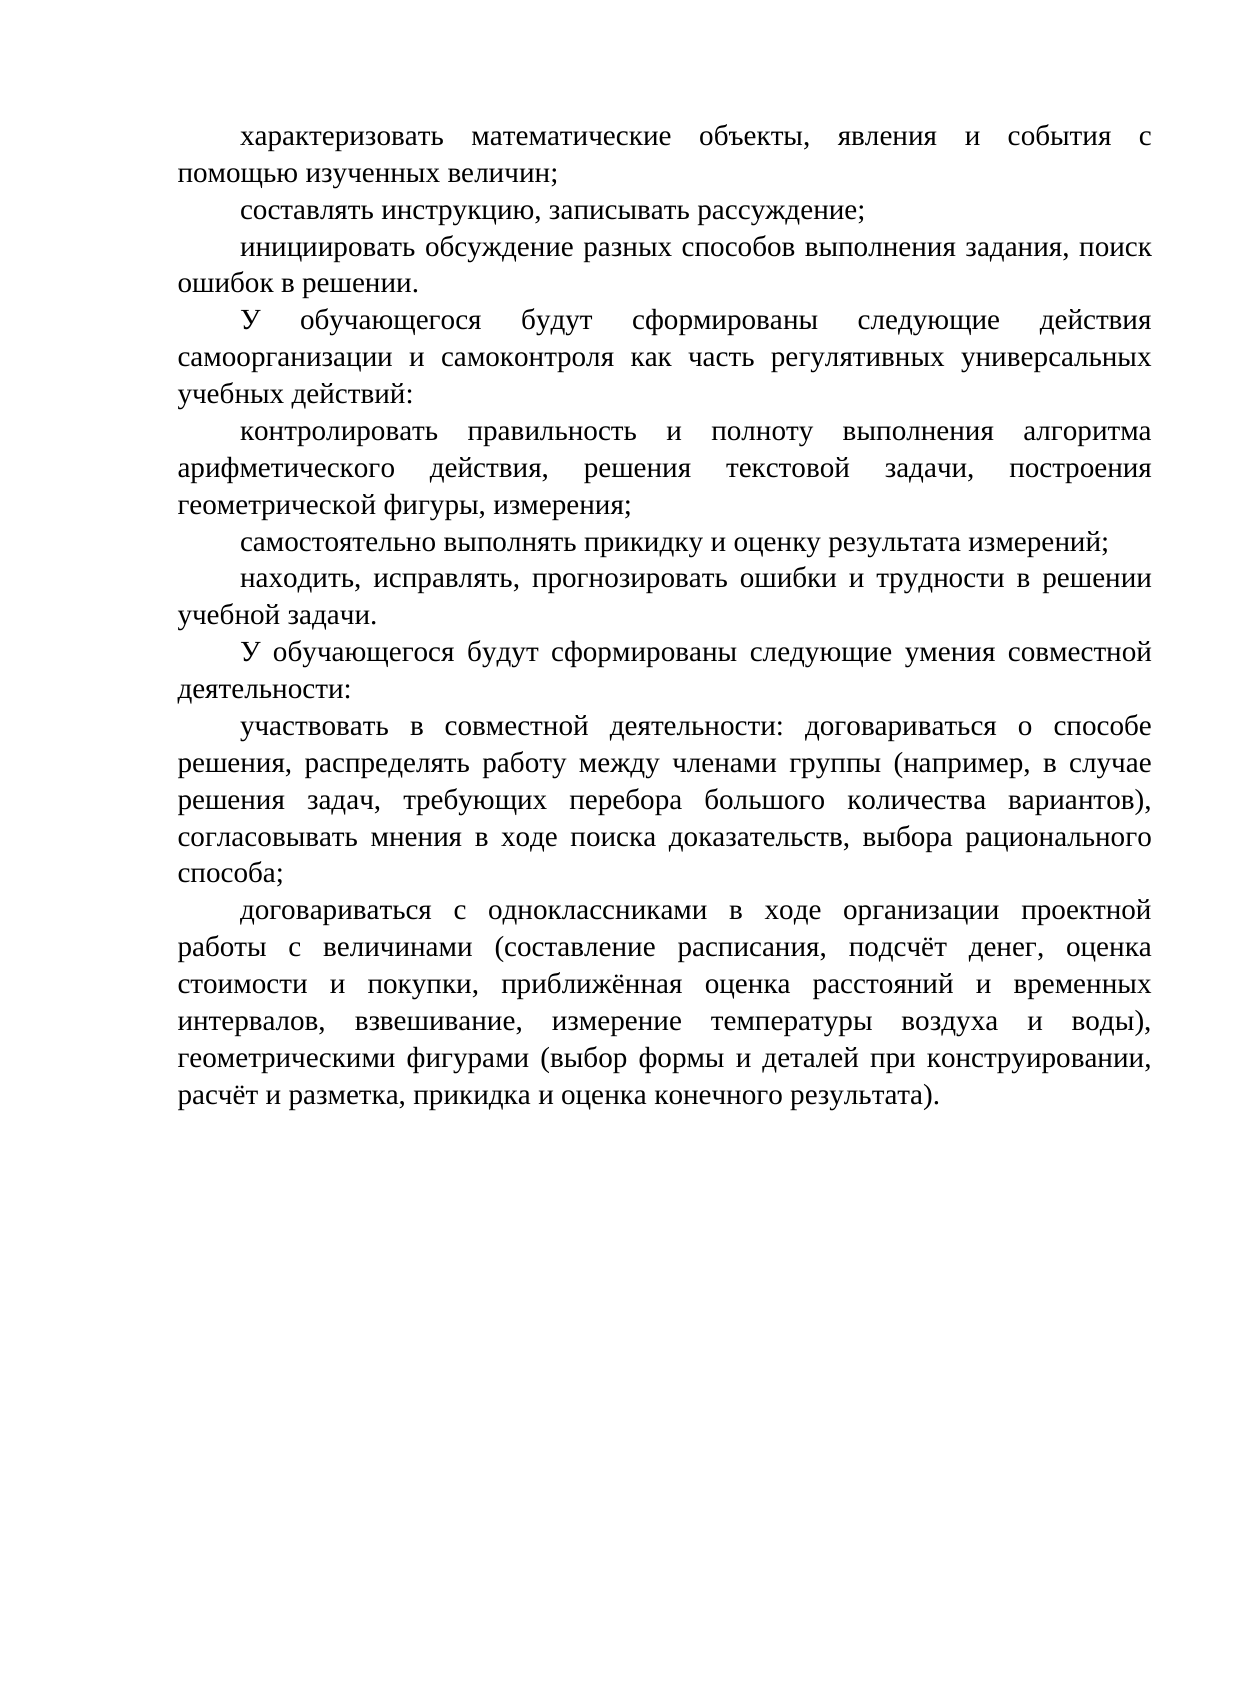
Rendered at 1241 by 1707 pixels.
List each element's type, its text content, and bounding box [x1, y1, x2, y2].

text У обучающегося будут сформированы следующие действия самоорганизации и самоконтроля как часть регулятивных универсальных учебных действий: [177, 302, 1152, 410]
text У обучающегося будут сформированы следующие умения совместной деятельности: [177, 634, 1152, 705]
text составлять инструкцию, записывать рассуждение; [177, 192, 1152, 225]
text самостоятельно выполнять прикидку и оценку результата измерений; [177, 524, 1152, 557]
text находить, исправлять, прогнозировать ошибки и трудности в решении учебной задачи. [177, 561, 1152, 631]
text характеризовать математические объекты, явления и события с помощью изученных величин; [177, 118, 1152, 188]
text договариваться с одноклассниками в ходе организации проектной работы с величинами (составление расписания, подсчёт денег, оценка стоимости и покупки, приближённая оценка расстояний и временных интервалов, взвешивание, измерение температуры воздуха и воды), геометрическими фигурами (выбор формы и деталей при конструировании, расчёт и разметка, прикидка и оценка конечного результата). [177, 892, 1152, 1110]
text участвовать в совместной деятельности: договариваться о способе решения, распределять работу между членами группы (например, в случае решения задач, требующих перебора большого количества вариантов), согласовывать мнения в ходе поиска доказательств, выбора рационального способа; [177, 708, 1152, 889]
text контролировать правильность и полноту выполнения алгоритма арифметического действия, решения текстовой задачи, построения геометрической фигуры, измерения; [177, 413, 1152, 520]
text инициировать обсуждение разных способов выполнения задания, поиск ошибок в решении. [177, 229, 1152, 299]
